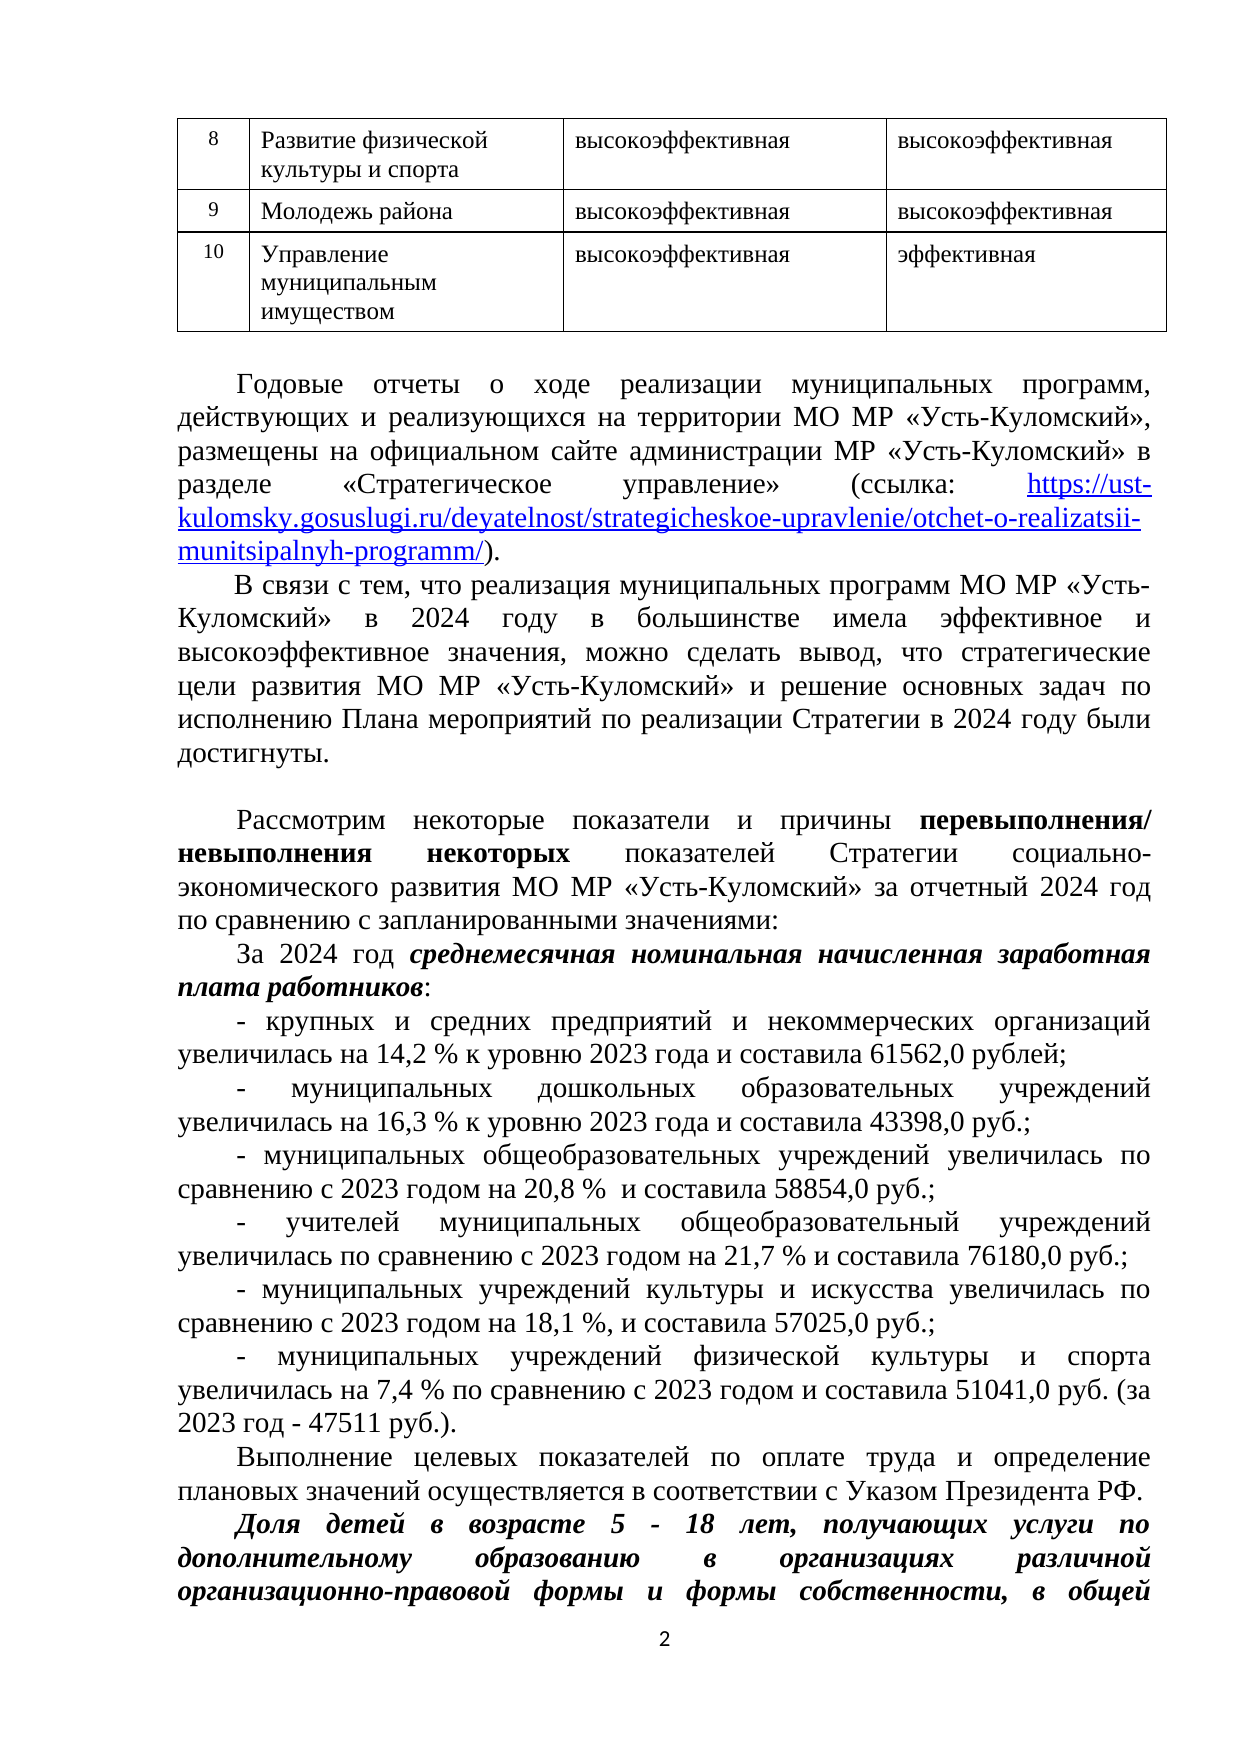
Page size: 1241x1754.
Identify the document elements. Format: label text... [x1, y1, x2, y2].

text Выполнение целевых показателей по оплате труда и определение плановых значений осуществляется в соответствии с Указом Президента РФ. [177, 1439, 1152, 1506]
table_cell Молодежь района [250, 190, 563, 231]
table_cell 9 [178, 190, 249, 231]
text В связи с тем, что реализация муниципальных программ МО МР «Усть-Куломский» в 2024 году в большинстве имела эффективное и высокоэффективное значения, можно сделать вывод, что стратегические цели развития МО МР «Усть-Куломский» и решение основных задач по исполнению Плана мероприятий по реализации Стратегии в 2024 году были достигнуты. [177, 567, 1152, 768]
table_cell эффективная [887, 233, 1166, 331]
text - крупных и средних предприятий и некоммерческих организаций увеличилась на 14,2 % к уровню 2023 года и составила 61562,0 рублей; [177, 1003, 1152, 1070]
table_cell высокоэффективная [887, 190, 1166, 231]
table_cell высокоэффективная [564, 119, 886, 189]
table_cell высокоэффективная [887, 119, 1166, 189]
table_cell 10 [178, 233, 249, 331]
text - учителей муниципальных общеобразовательный учреждений увеличилась по сравнению с 2023 годом на 21,7 % и составила 76180,0 руб.; [177, 1204, 1152, 1271]
text - муниципальных учреждений культуры и искусства увеличилась по сравнению с 2023 годом на 18,1 %, и составила 57025,0 руб.; [177, 1271, 1152, 1338]
text За 2024 год среднемесячная номинальная начисленная заработная плата работников: [177, 936, 1152, 1003]
text - муниципальных общеобразовательных учреждений увеличилась по сравнению с 2023 годом на 20,8 % и составила 58854,0 руб.; [177, 1137, 1152, 1204]
table_cell 8 [178, 119, 249, 189]
table_cell высокоэффективная [564, 190, 886, 231]
text - муниципальных учреждений физической культуры и спорта увеличилась на 7,4 % по сравнению с 2023 годом и составила 51041,0 руб. (за 2023 год - 47511 руб.). [177, 1338, 1152, 1439]
text - муниципальных дошкольных образовательных учреждений увеличилась на 16,3 % к уровню 2023 года и составила 43398,0 руб.; [177, 1070, 1152, 1137]
text Рассмотрим некоторые показатели и причины перевыполнения/ невыполнения некоторых показателей Стратегии социально-экономического развития МО МР «Усть-Куломский» за отчетный 2024 год по сравнению с запланированными значениями: [177, 802, 1152, 936]
table_cell высокоэффективная [564, 233, 886, 331]
table_cell Управление муниципальным имуществом [250, 233, 563, 331]
table_cell Развитие физической культуры и спорта [250, 119, 563, 189]
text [177, 1506, 1152, 1607]
text Годовые отчеты о ходе реализации муниципальных программ, действующих и реализующихся на территории МО МР «Усть-Куломский», размещены на официальном сайте администрации МР «Усть-Куломский» в разделе «Стратегическое управление» (ссылка: https://ust-kulomsky.gosuslugi.ru/deyatelnost/strategicheskoe-upravlenie/otchet-o-realizatsii-munitsipalnyh-programm/). [177, 366, 1152, 567]
